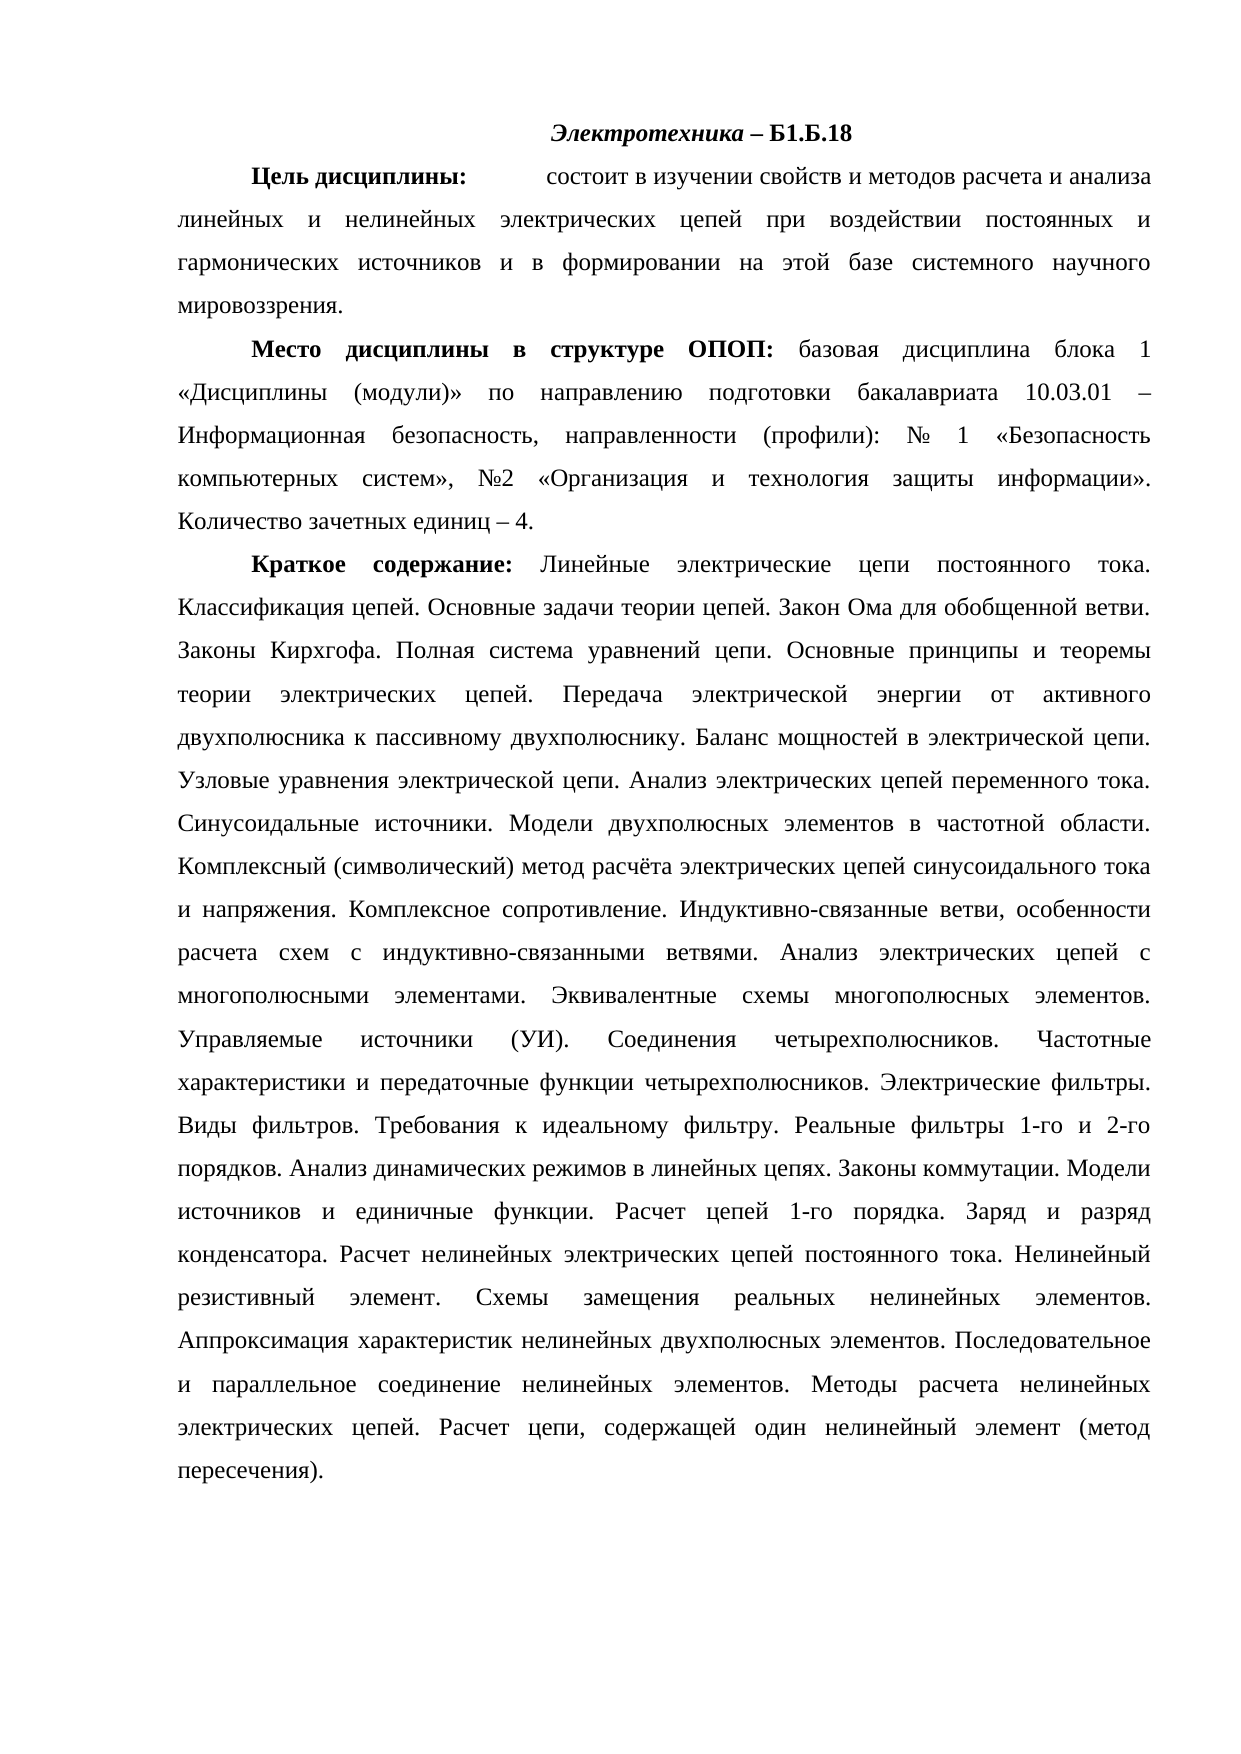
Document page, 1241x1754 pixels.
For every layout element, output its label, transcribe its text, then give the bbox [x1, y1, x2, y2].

text Краткое содержание: Линейные электрические цепи постоянного тока. Классификация цепей. Основные задачи теории цепей. Закон Ома для обобщенной ветви. Законы Кирхгофа. Полная система уравнений цепи. Основные принципы и теоремы теории электрических цепей. Передача электрической энергии от активного двухполюсника к пассивному двухполюснику. Баланс мощностей в электрической цепи. Узловые уравнения электрической цепи. Анализ электрических цепей переменного тока. Синусоидальные источники. Модели двухполюсных элементов в частотной области. Комплексный (символический) метод расчёта электрических цепей синусоидального тока и напряжения. Комплексное сопротивление. Индуктивно-связанные ветви, особенности расчета схем с индуктивно-связанными ветвями. Анализ электрических цепей с многополюсными элементами. Эквивалентные схемы многополюсных элементов. Управляемые источники (УИ). Соединения четырехполюсников. Частотные характеристики и передаточные функции четырехполюсников. Электрические фильтры. Виды фильтров. Требования к идеальному фильтру. Реальные фильтры 1-го и 2-го порядков. Анализ динамических режимов в линейных цепях. Законы коммутации. Модели источников и единичные функции. Расчет цепей 1-го порядка. Заряд и разряд конденсатора. Расчет нелинейных электрических цепей постоянного тока. Нелинейный резистивный элемент. Схемы замещения реальных нелинейных элементов. Аппроксимация характеристик нелинейных двухполюсных элементов. Последовательное и параллельное соединение нелинейных элементов. Методы расчета нелинейных электрических цепей. Расчет цепи, содержащей один нелинейный элемент (метод пересечения). [177, 549, 1152, 1484]
text Электротехника – Б1.Б.18 [177, 118, 1152, 147]
text Цель дисциплины: состоит в изучении свойств и методов расчета и анализа линейных и нелинейных электрических цепей при воздействии постоянных и гармонических источников и в формировании на этой базе системного научного мировоззрения. [177, 161, 1152, 319]
text Место дисциплины в структуре ОПОП: базовая дисциплина блока 1 «Дисциплины (модули)» по направлению подготовки бакалавриата 10.03.01 – Информационная безопасность, направленности (профили): № 1 «Безопасность компьютерных систем», №2 «Организация и технология защиты информации». Количество зачетных единиц – 4. [177, 334, 1152, 535]
